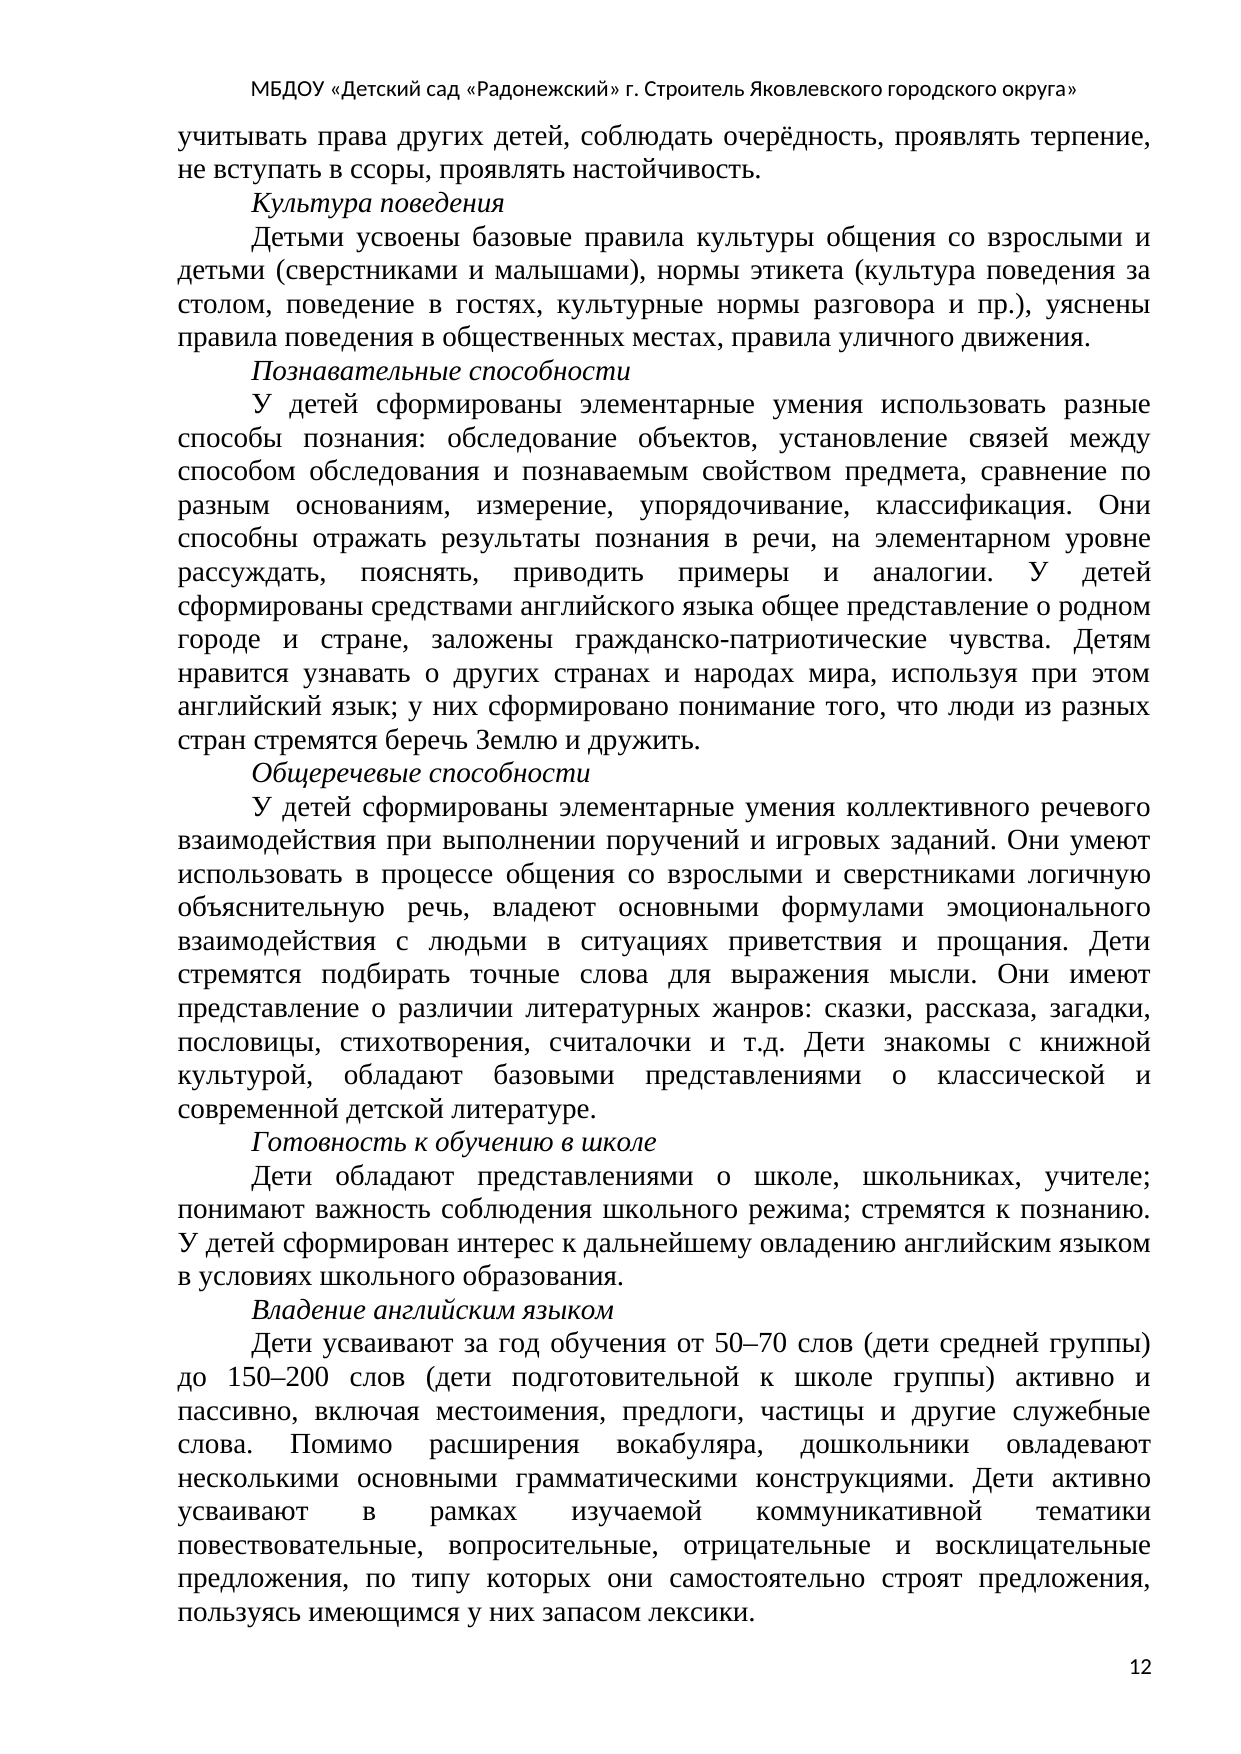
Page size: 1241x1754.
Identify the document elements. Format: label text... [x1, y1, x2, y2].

list Культура поведения [177, 185, 1152, 219]
text Общеречевые способности [177, 755, 1152, 789]
text Готовность к обучению в школе [177, 1124, 1152, 1158]
text У детей сформированы элементарные умения использовать разные способы познания: обследование объектов, установление связей между способом обследования и познаваемым свойством предмета, сравнение по разным основаниям, измерение, упорядочивание, классификация. Они способны отражать результаты познания в речи, на элементарном уровне рассуждать, пояснять, приводить примеры и аналогии. У детей сформированы средствами английского языка общее представление о родном городе и стране, заложены гражданско-патриотические чувства. Детям нравится узнавать о других странах и народах мира, используя при этом английский язык; у них сформировано понимание того, что люди из разных стран стремятся беречь Землю и дружить. [177, 386, 1152, 755]
list Познавательные способности [177, 353, 1152, 386]
text У детей сформированы элементарные умения коллективного речевого взаимодействия при выполнении поручений и игровых заданий. Они умеют использовать в процессе общения со взрослыми и сверстниками логичную объяснительную речь, владеют основными формулами эмоционального взаимодействия с людьми в ситуациях приветствия и прощания. Дети стремятся подбирать точные слова для выражения мысли. Они имеют представление о различии литературных жанров: сказки, рассказа, загадки, пословицы, стихотворения, считалочки и т.д. Дети знакомы с книжной культурой, обладают базовыми представлениями о классической и современной детской литературе. [177, 789, 1152, 1124]
text Дети обладают представлениями о школе, школьниках, учителе; понимают важность соблюдения школьного режима; стремятся к познанию. У детей сформирован интерес к дальнейшему овладению английским языком в условиях школьного образования. [177, 1158, 1152, 1292]
text Дети усваивают за год обучения от 50–70 слов (дети средней группы) до 150–200 слов (дети подготовительной к школе группы) активно и пассивно, включая местоимения, предлоги, частицы и другие служебные слова. Помимо расширения вокабуляра, дошкольники овладевают несколькими основными грамматическими конструкциями. Дети активно усваивают в рамках изучаемой коммуникативной тематики повествовательные, вопросительные, отрицательные и восклицательные предложения, по типу которых они самостоятельно строят предложения, пользуясь имеющимся у них запасом лексики. [177, 1326, 1152, 1627]
text Владение английским языком [177, 1292, 1152, 1326]
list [177, 118, 1152, 185]
list Детьми усвоены базовые правила культуры общения со взрослыми и детьми (сверстниками и малышами), нормы этикета (культура поведения за столом, поведение в гостях, культурные нормы разговора и пр.), уяснены правила поведения в общественных местах, правила уличного движения. [177, 219, 1152, 353]
